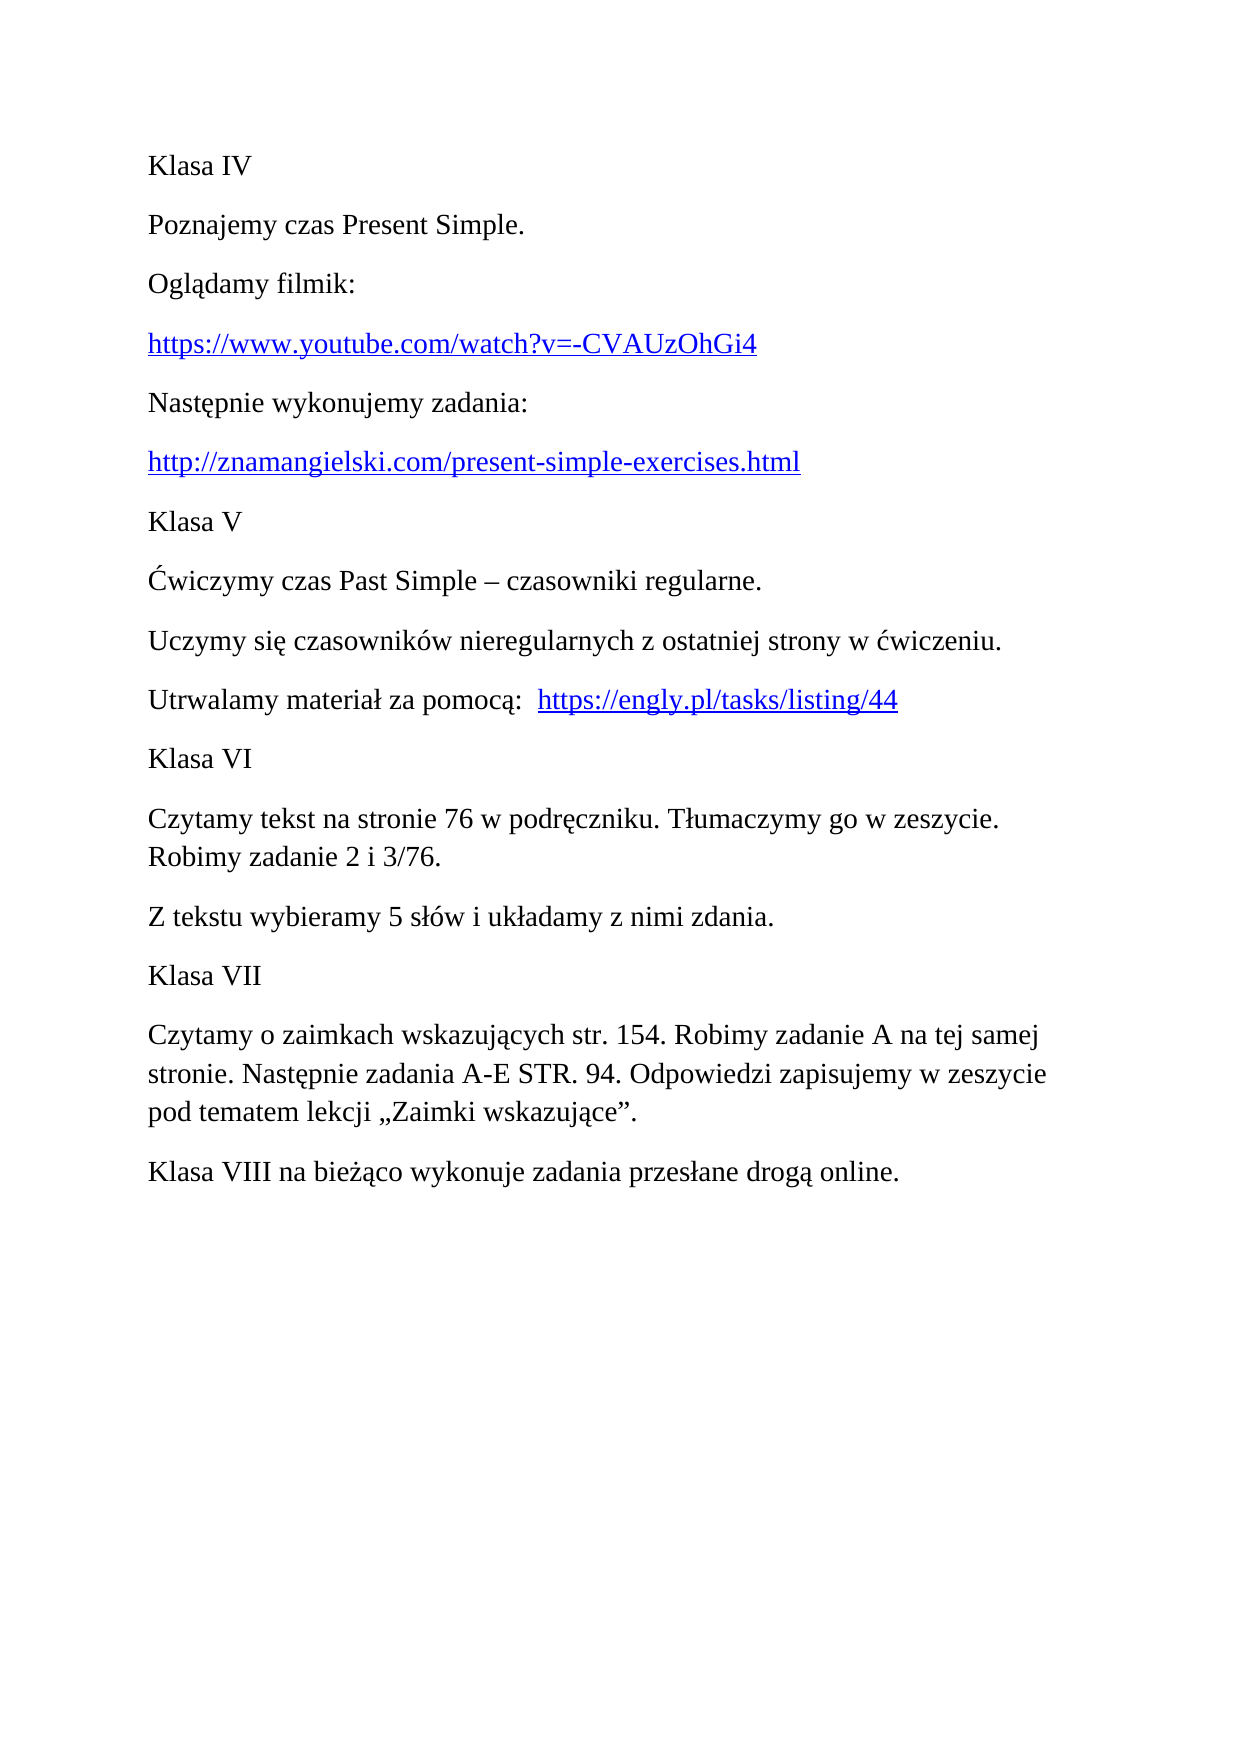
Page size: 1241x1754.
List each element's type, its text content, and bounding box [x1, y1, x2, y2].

text Czytamy tekst na stronie 76 w podręczniku. Tłumaczymy go w zeszycie. Robimy zadanie 2 i 3/76. [148, 801, 1093, 873]
text Klasa V [148, 504, 1093, 537]
text Ćwiczymy czas Past Simple – czasowniki regularne. [148, 563, 1093, 597]
text http://znamangielski.com/present-simple-exercises.html [148, 444, 1093, 478]
text Poznajemy czas Present Simple. [148, 207, 1093, 241]
text Uczymy się czasowników nieregularnych z ostatniej strony w ćwiczeniu. [148, 623, 1093, 656]
text Klasa VII [148, 958, 1093, 992]
text https://www.youtube.com/watch?v=-CVAUzOhGi4 [148, 326, 1093, 359]
text Klasa IV [148, 148, 1093, 181]
text Następnie wykonujemy zadania: [148, 385, 1093, 419]
text Z tekstu wybieramy 5 słów i układamy z nimi zdania. [148, 899, 1093, 932]
text Klasa VI [148, 741, 1093, 775]
text Klasa VIII na bieżąco wykonuje zadania przesłane drogą online. [148, 1154, 1093, 1187]
text Oglądamy filmik: [148, 266, 1093, 300]
text Czytamy o zaimkach wskazujących str. 154. Robimy zadanie A na tej samej stronie. Następnie zadania A-E STR. 94. Odpowiedzi zapisujemy w zeszycie pod tematem lekcji „Zaimki wskazujące”. [148, 1017, 1093, 1128]
text Utrwalamy materiał za pomocą: https://engly.pl/tasks/listing/44 [148, 682, 1093, 716]
